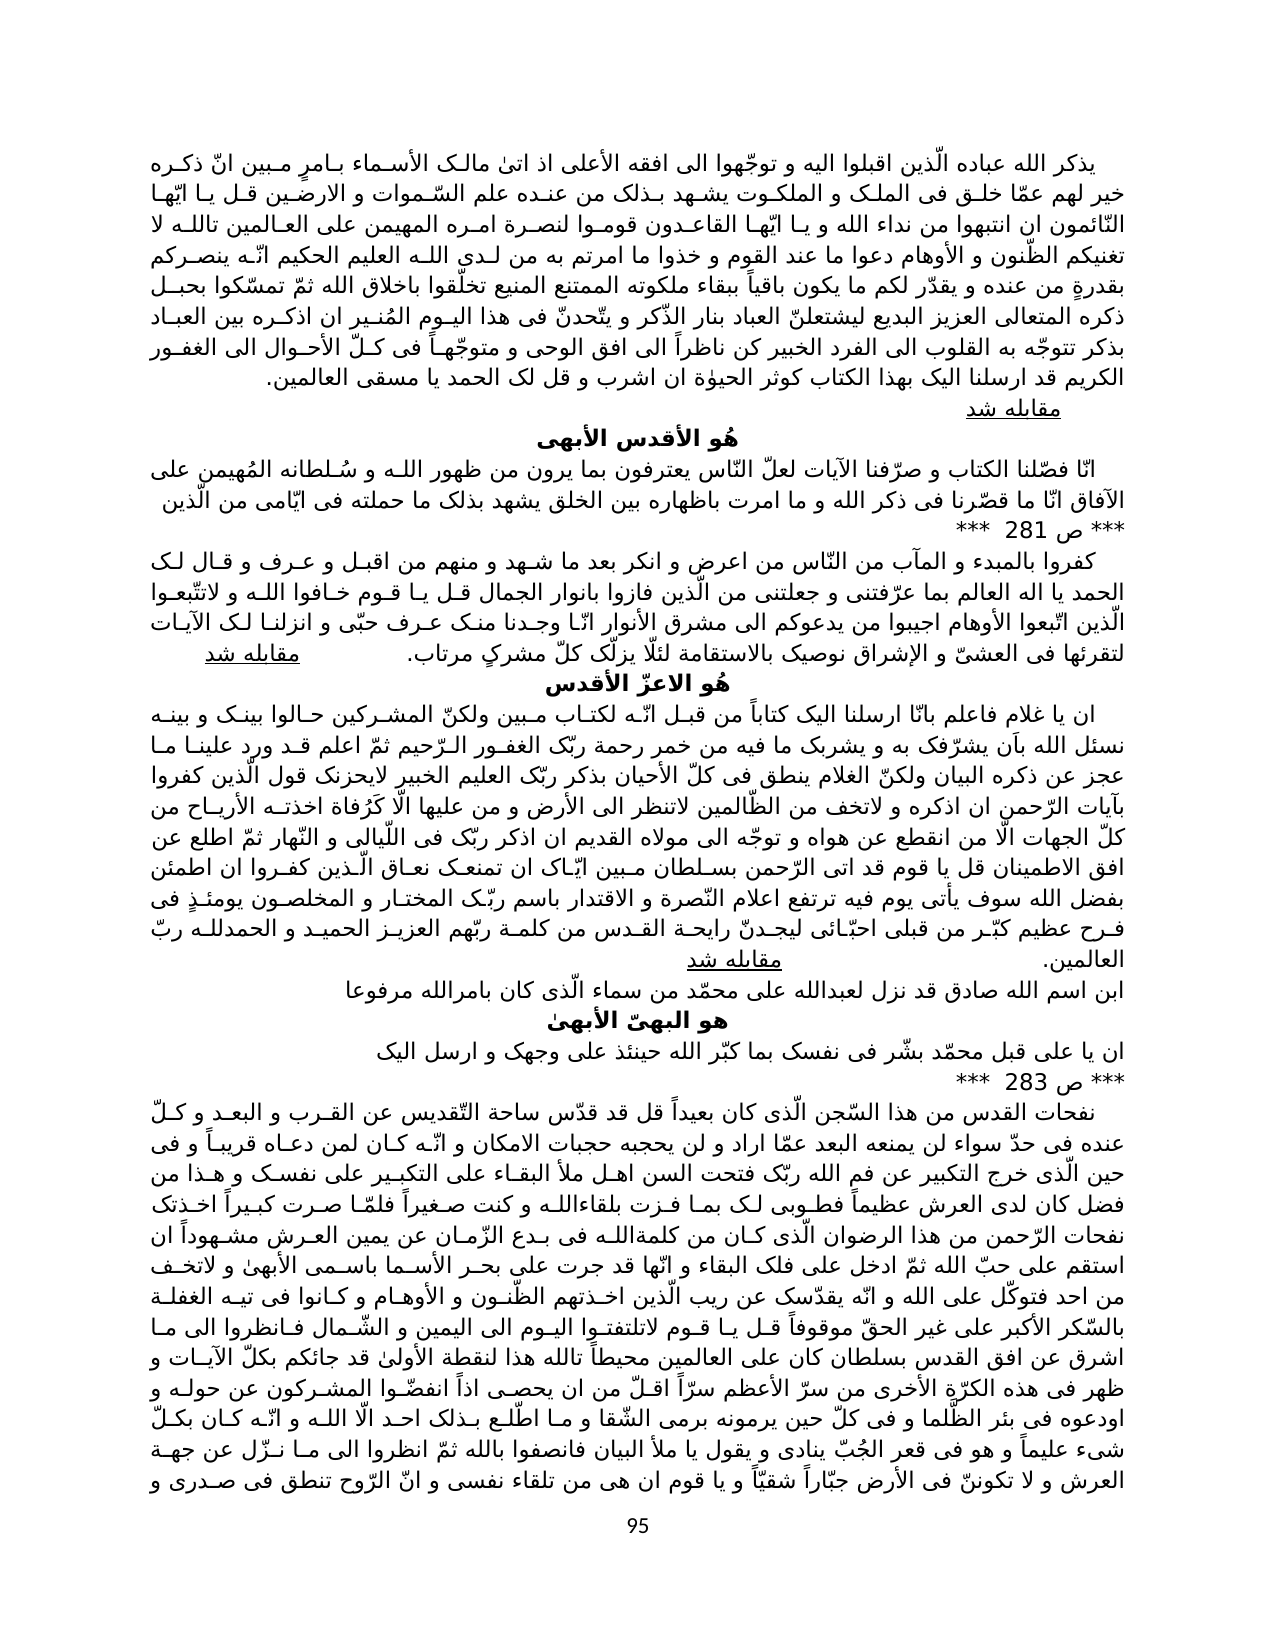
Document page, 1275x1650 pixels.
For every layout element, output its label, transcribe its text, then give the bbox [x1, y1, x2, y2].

text ابن اسم الله صادق قد نزل لعبدالله علی محمّد من سماء الّذی کان بامرالله مرفوعا [150, 977, 1125, 1003]
text *** ص 281 *** [150, 517, 1125, 544]
text یذکر الله عباده الّذین اقبلوا الیه و توجّهوا الی افقه الأعلی اذ اتیٰ مالک الأسماء بامرٍ مبین انّ ذکره خیر لهم عمّا خلق فی الملک و الملکوت یشهد بذلک من عنده علم السّموات و الارضین قل یا ایّها النّائمون ان انتبهوا من نداء الله و یا ایّها القاعدون قوموا لنصرة امره المهیمن علی العالمین تالله لا تغنیکم الظّنون و الأوهام دعوا ما عند القوم و خذوا ما امرتم به من لدی الله العلیم الحکیم انّه ینصرکم بقدرةٍ من عنده و یقدّر لکم ما یکون باقیاً ببقاء ملکوته الممتنع المنیع تخلّقوا باخلاق الله ثمّ تمسّکوا بحبل ذکره المتعالی العزیز البدیع لیشتعلنّ العباد بنار الذّکر و یتّحدنّ فی هذا الیوم المُنیر ان اذکره بین العباد بذکر تتوجّه به القلوب الی الفرد الخبیر کن ناظراً الی افق الوحی و متوجّهاً فی کلّ الأحوال الی الغفور الکریم قد ارسلنا الیک بهذا الکتاب کوثر الحیوٰة ان اشرب و قل لک الحمد یا مسقی العالمین. مقابله شد [150, 150, 1125, 422]
text ان یا علی قبل محمّد بشّر فی نفسک بما کبّر الله حینئذ علی وجهک و ارسل الیک [150, 1038, 1125, 1065]
text ان یا غلام فاعلم بانّا ارسلنا الیک کتاباً من قبل انّه لکتاب مبین ولکنّ المشرکین حالوا بینک و بینه نسئل الله باَن یشرّفک به و یشربک ما فیه من خمر رحمة ربّک الغفور الرّحیم ثمّ اعلم قد ورد علینا ما عجز عن ذکره البیان ولکنّ الغلام ینطق فی کلّ الأحیان بذکر ربّک العلیم الخبیر لایحزنک قول الّذین کفروا بآیات الرّحمن ان اذکره و لاتخف من الظّالمین لاتنظر الی الأرض و من علیها الّا کَرُفاة اخذته الأریاح من کلّ الجهات الّا من انقطع عن هواه و توجّه الی مولاه القدیم ان اذکر ربّک فی اللّیالی و النّهار ثمّ اطلع عن افق الاطمینان قل یا قوم قد اتی الرّحمن بسلطان مبین ایّاک ان تمنعک نعاق الّذین کفروا ان اطمئن بفضل الله سوف یأتی یوم فیه ترتفع اعلام النّصرة و الاقتدار باسم ربّک المختار و المخلصون یومئذٍ فی فرح عظیم کبّر من قبلی احبّائی لیجدنّ رایحة القدس من کلمة ربّهم العزیز الحمید و الحمدلله ربّ العالمین. مقابله شد [150, 701, 1125, 973]
text کفروا بالمبدء و المآب من النّاس من اعرض و انکر بعد ما شهد و منهم من اقبل و عرف و قال لک الحمد یا اله العالم بما عرّفتنی و جعلتنی من الّذین فازوا بانوار الجمال قل یا قوم خافوا الله و لاتتّبعوا الّذین اتّبعوا الأوهام اجیبوا من یدعوکم الی مشرق الأنوار انّا وجدنا منک عرف حبّی و انزلنا لک الآیات لتقرئها فی العشیّ و الإشراق نوصیک بالاستقامة لئلّا یزلّک کلّ مشرکٍ مرتاب. مقابله شد [150, 548, 1125, 667]
text انّا فصّلنا الکتاب و صرّفنا الآیات لعلّ النّاس یعترفون بما یرون من ظهور الله و سُلطانه المُهیمن علی الآفاق انّا ما قصّرنا فی ذکر الله و ما امرت باظهاره بین الخلق یشهد بذلک ما حملته فی ایّامی من الّذین [150, 456, 1125, 513]
text هو البهیّ الأبهیٰ [150, 1007, 1125, 1034]
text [150, 1099, 1125, 1493]
text هُو الأقدس الأبهی [150, 426, 1125, 452]
text *** ص 283 *** [150, 1069, 1125, 1095]
text هُو الاعزّ الأقدس [150, 671, 1125, 697]
